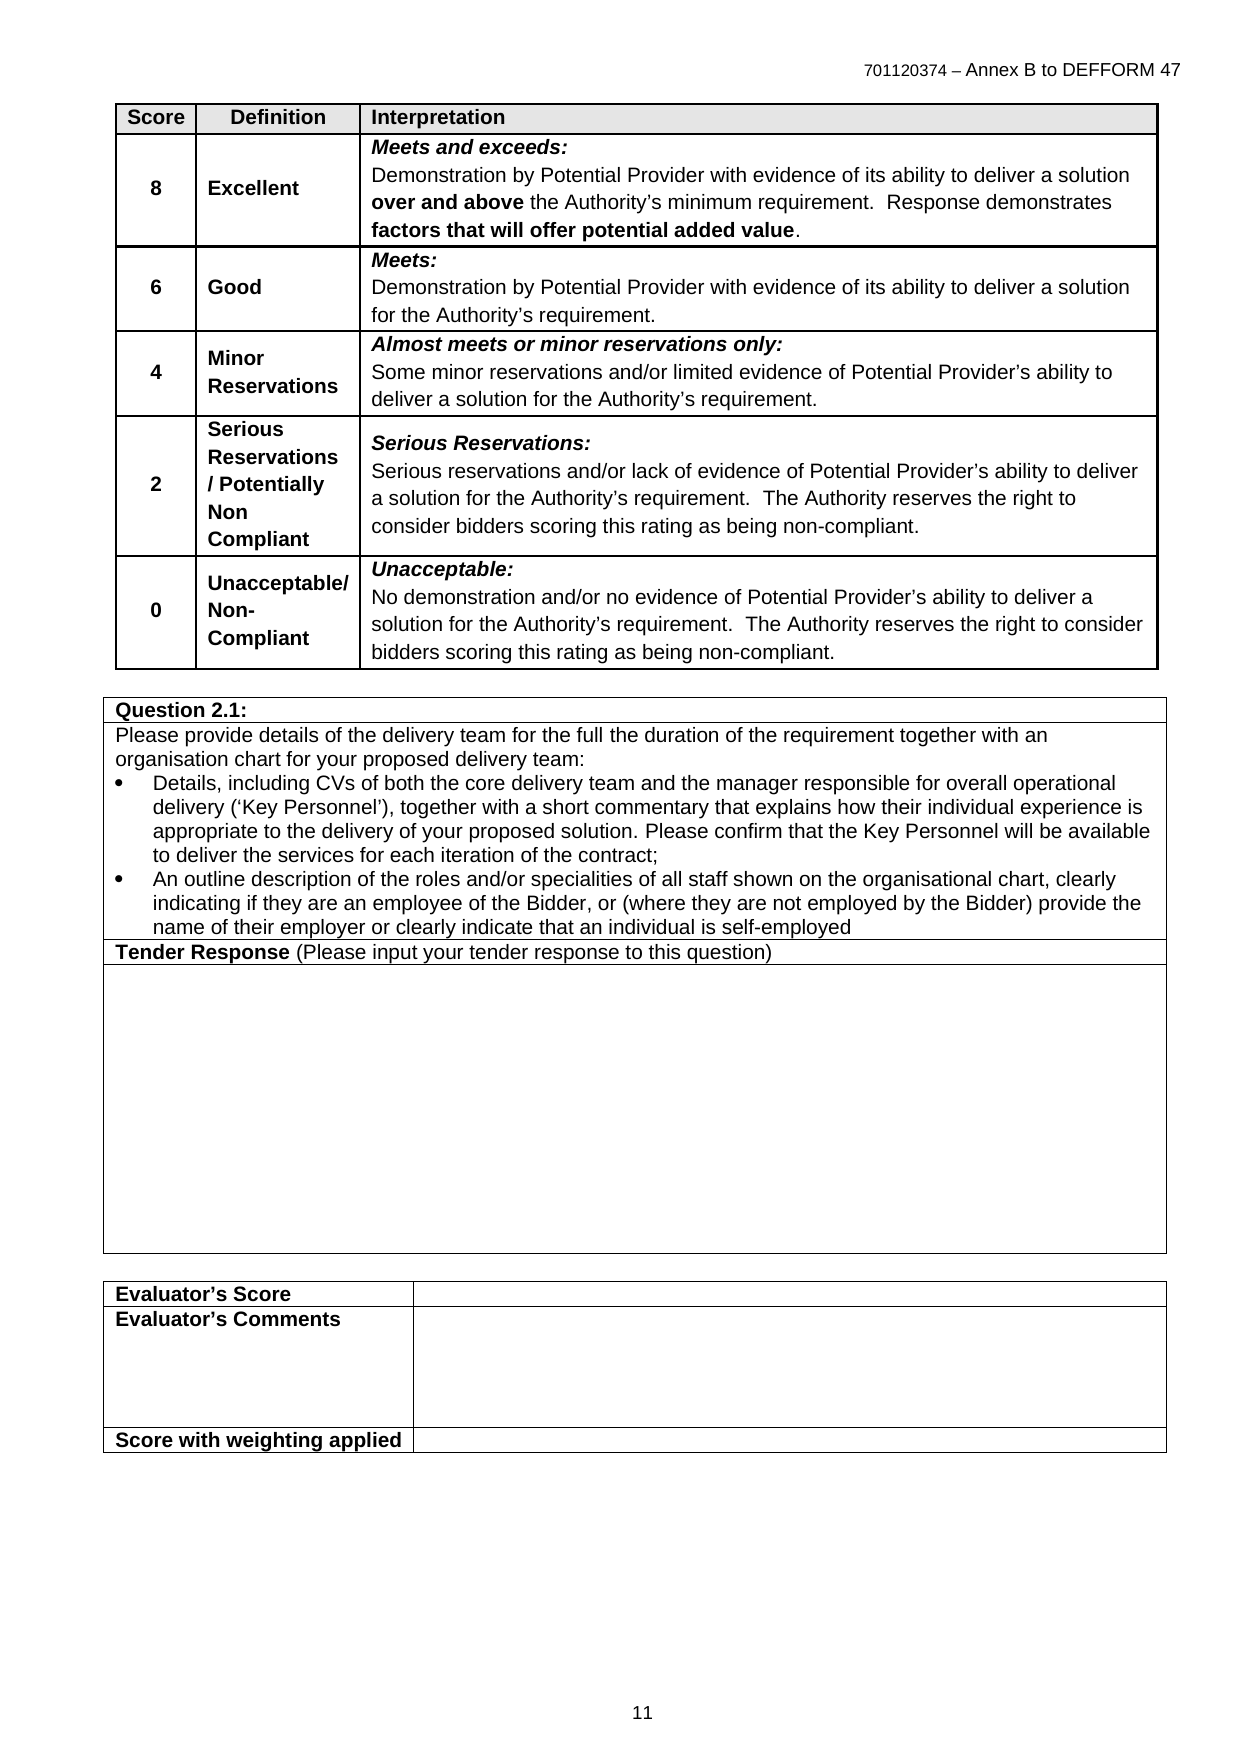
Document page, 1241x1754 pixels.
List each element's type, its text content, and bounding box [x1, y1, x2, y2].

table_cell [104, 965, 1166, 1252]
table_cell 8 [117, 135, 195, 245]
table_cell Almost meets or minor reservations only: Some minor reservations and/or limited evidence of Potential Provider’s ability to deliver a solution for the Authority’s requirement. [361, 332, 1156, 415]
table_header Question 2.1: [104, 698, 1166, 722]
table_cell Meets and exceeds: Demonstration by Potential Provider with evidence of its ability to deliver a solution over and above the Authority’s minimum requirement. Response demonstrates factors that will offer potential added value. [361, 135, 1156, 245]
table_cell [414, 1428, 1166, 1452]
table_cell Evaluator’s Comments [104, 1307, 413, 1427]
table_header [414, 1282, 1166, 1306]
table_cell 6 [117, 248, 195, 330]
table_cell [414, 1307, 1166, 1427]
table_cell 2 [117, 417, 195, 555]
table_header Evaluator’s Score [104, 1282, 413, 1306]
table_header Interpretation [361, 105, 1156, 133]
table_cell 0 [117, 557, 195, 667]
table_header Definition [197, 105, 359, 133]
table_cell Please provide details of the delivery team for the full the duration of the requirement together with an organisation chart for your proposed delivery team: Details, including CVs of both the core delivery team and the manager responsible for overall operational delivery (‘Key Personnel’), together with a short commentary that explains how their individual experience is appropriate to the delivery of your proposed solution. Please confirm that the Key Personnel will be available to deliver the services for each iteration of the contract; An outline description of the roles and/or specialities of all staff shown on the organisational chart, clearly indicating if they are an employee of the Bidder, or (where they are not employed by the Bidder) provide the name of their employer or clearly indicate that an individual is self-employed [104, 723, 1166, 939]
table_cell Good [197, 248, 359, 330]
table_cell Serious Reservations: Serious reservations and/or lack of evidence of Potential Provider’s ability to deliver a solution for the Authority’s requirement. The Authority reserves the right to consider bidders scoring this rating as being non-compliant. [361, 417, 1156, 555]
table_cell Unacceptable/ Non-Compliant [197, 557, 359, 667]
table_cell Unacceptable: No demonstration and/or no evidence of Potential Provider’s ability to deliver a solution for the Authority’s requirement. The Authority reserves the right to consider bidders scoring this rating as being non-compliant. [361, 557, 1156, 667]
table_cell Excellent [197, 135, 359, 245]
table_cell Serious Reservations / Potentially Non Compliant [197, 417, 359, 555]
table_cell 4 [117, 332, 195, 415]
table_cell Tender Response (Please input your tender response to this question) [104, 940, 1166, 964]
table_header Score [117, 105, 195, 133]
table_cell Meets: Demonstration by Potential Provider with evidence of its ability to deliver a solution for the Authority’s requirement. [361, 248, 1156, 330]
table_cell Minor Reservations [197, 332, 359, 415]
table_cell Score with weighting applied [104, 1428, 413, 1452]
